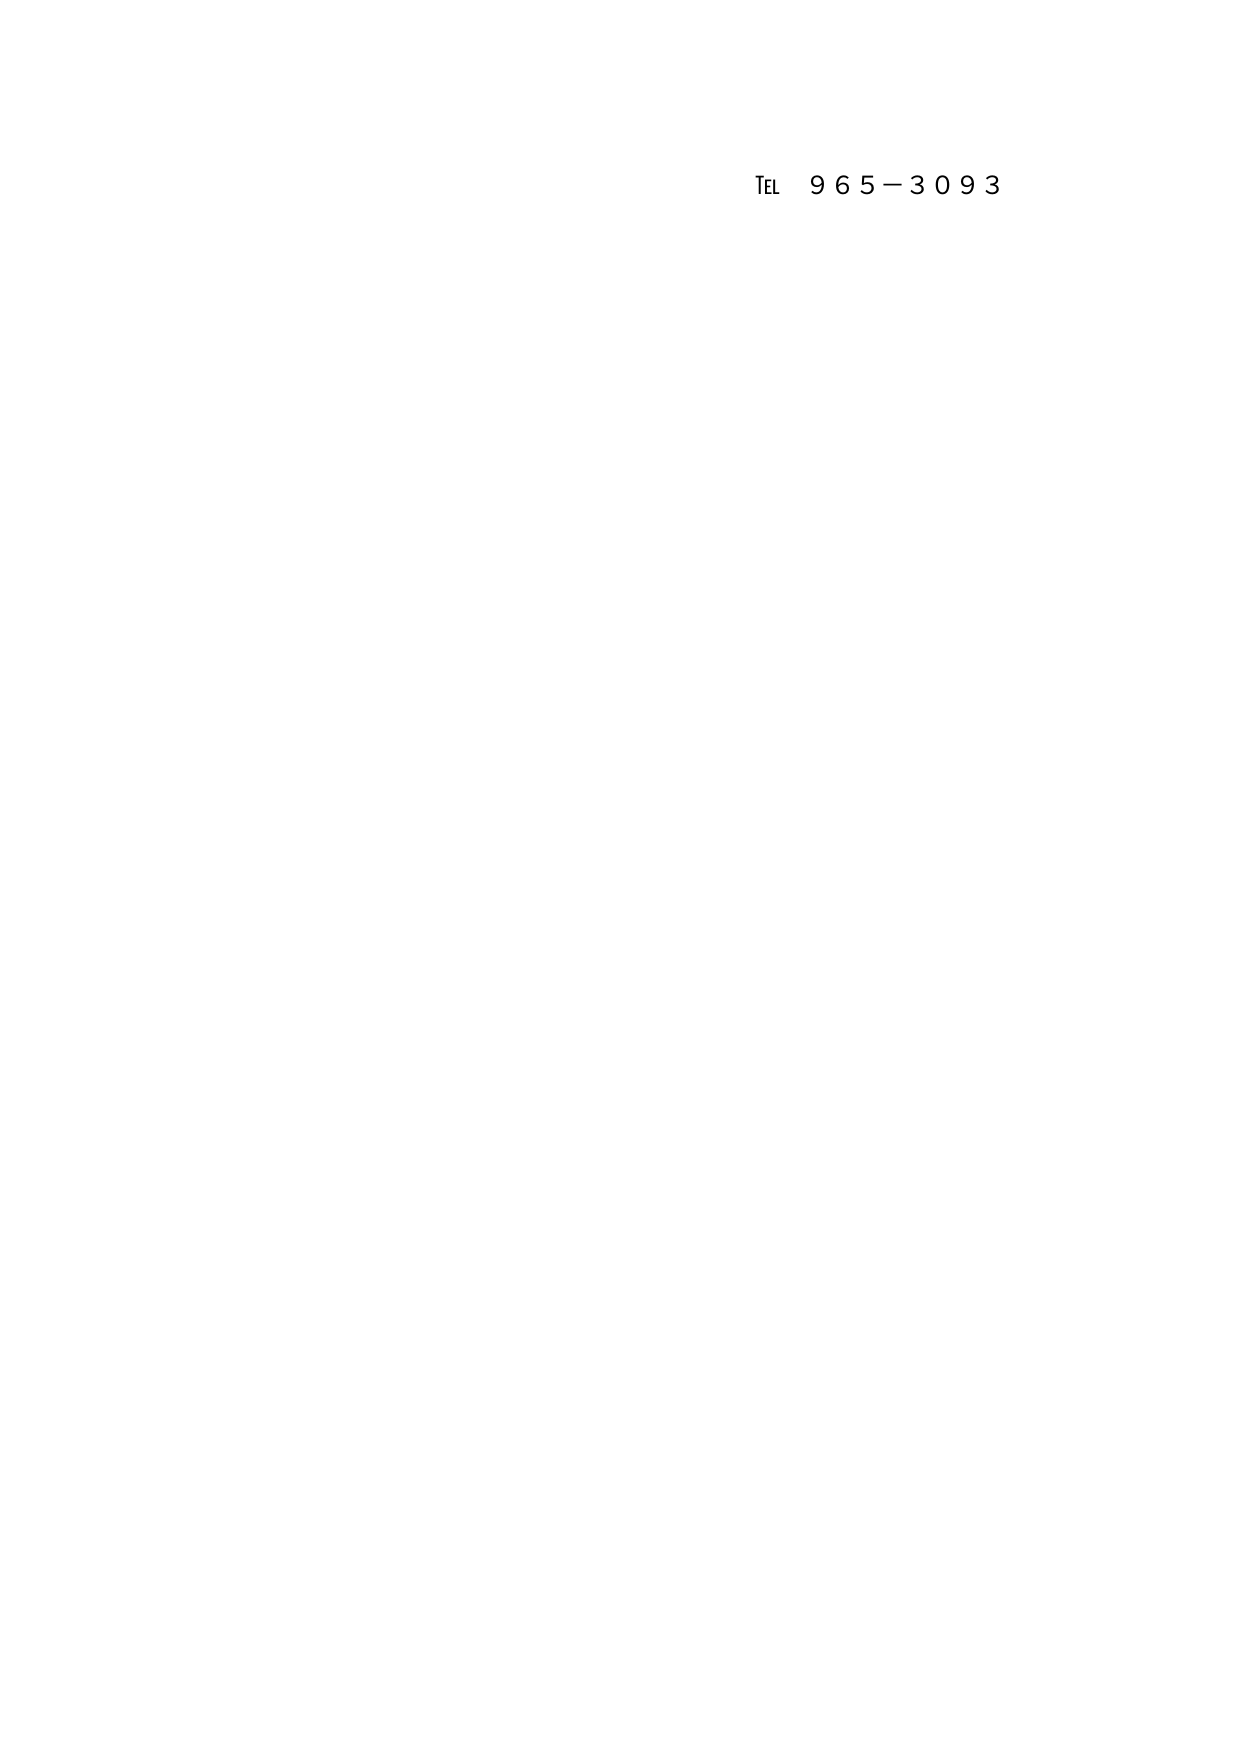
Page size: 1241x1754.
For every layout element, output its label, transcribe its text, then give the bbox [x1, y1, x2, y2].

text ℡ ９６５－３０９３ [130, 164, 1104, 202]
